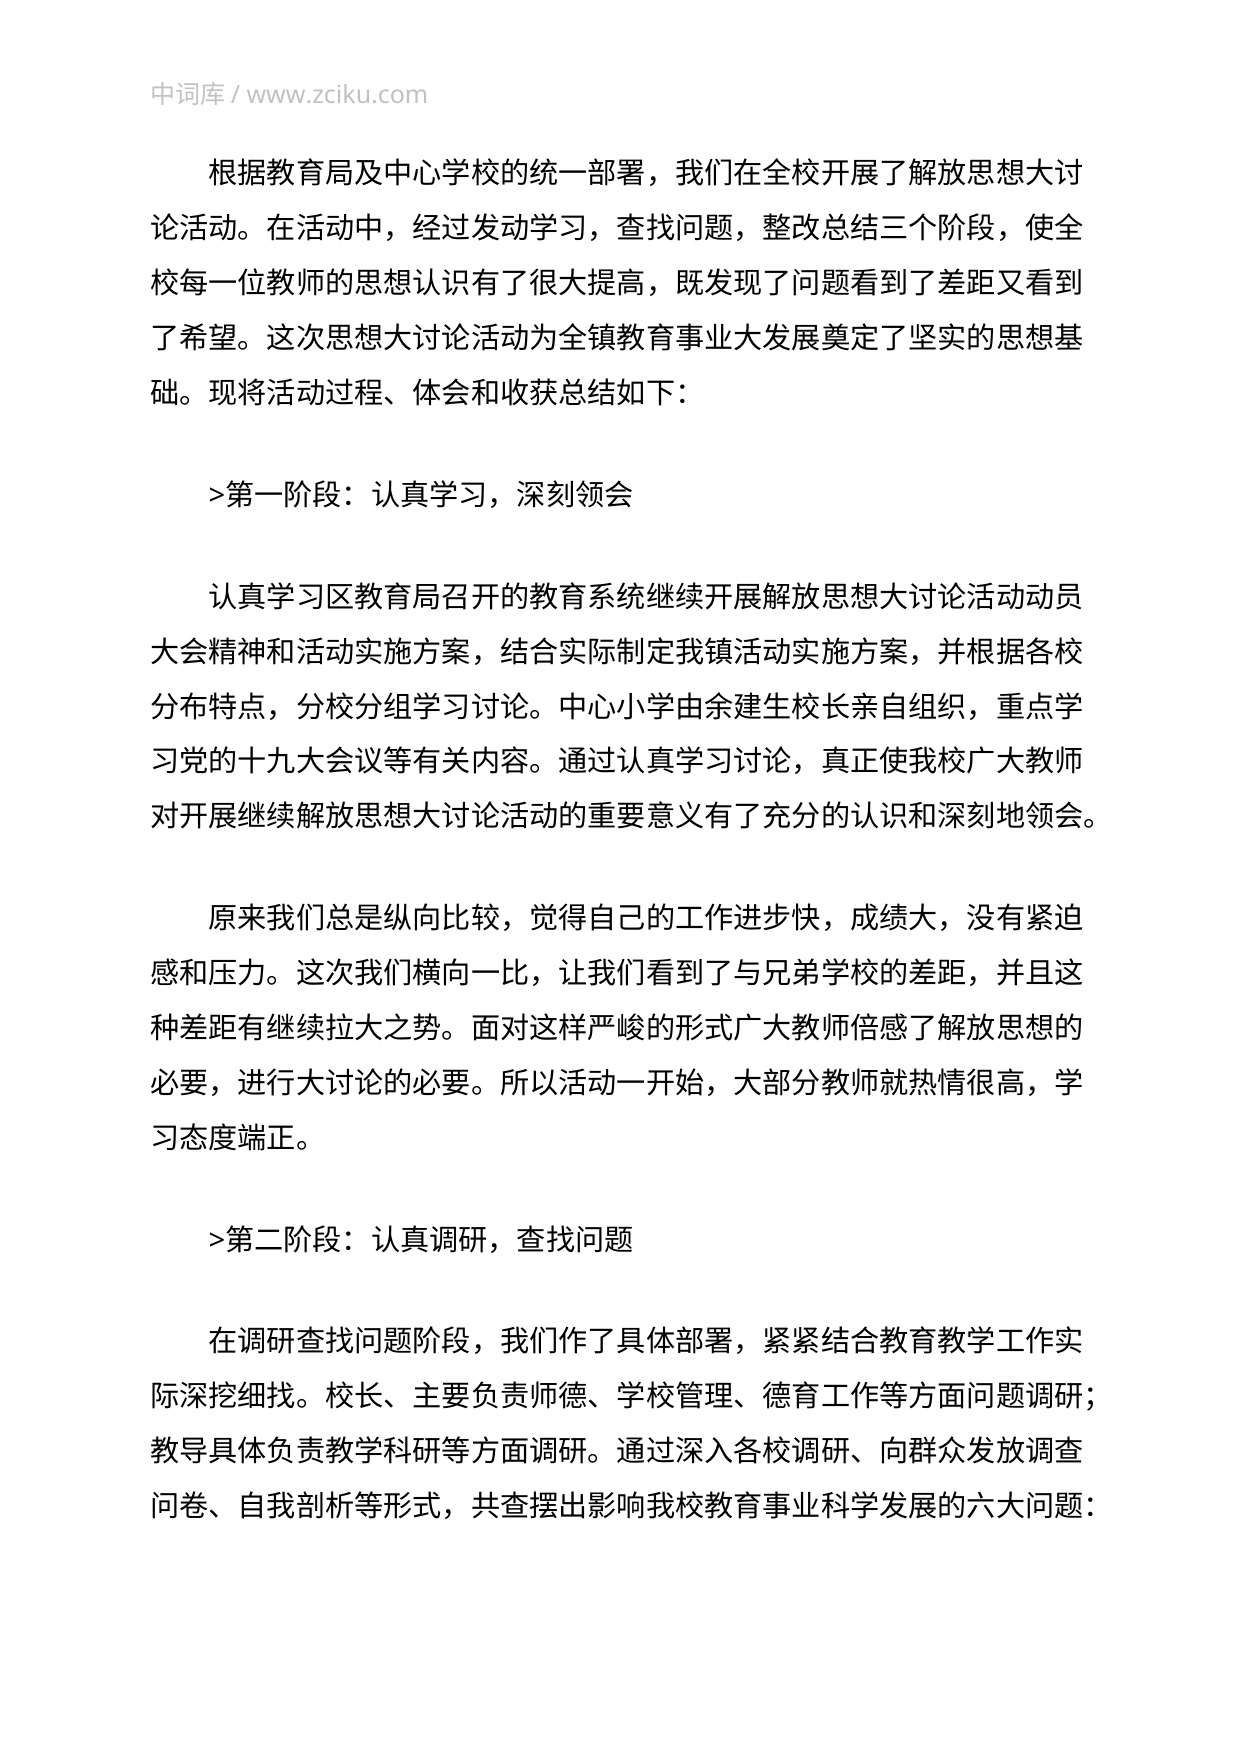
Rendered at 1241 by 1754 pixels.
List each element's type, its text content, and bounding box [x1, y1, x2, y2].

text >第二阶段：认真调研，查找问题 [150, 1216, 1090, 1258]
text 在调研查找问题阶段，我们作了具体部署，紧紧结合教育教学工作实际深挖细找。校长、主要负责师德、学校管理、德育工作等方面问题调研；教导具体负责教学科研等方面调研。通过深入各校调研、向群众发放调查问卷、自我剖析等形式，共查摆出影响我校教育事业科学发展的六大问题： [150, 1318, 1090, 1525]
text 根据教育局及中心学校的统一部署，我们在全校开展了解放思想大讨论活动。在活动中，经过发动学习，查找问题，整改总结三个阶段，使全校每一位教师的思想认识有了很大提高，既发现了问题看到了差距又看到了希望。这次思想大讨论活动为全镇教育事业大发展奠定了坚实的思想基础。现将活动过程、体会和收获总结如下： [150, 150, 1090, 412]
text 认真学习区教育局召开的教育系统继续开展解放思想大讨论活动动员大会精神和活动实施方案，结合实际制定我镇活动实施方案，并根据各校分布特点，分校分组学习讨论。中心小学由余建生校长亲自组织，重点学习党的十九大会议等有关内容。通过认真学习讨论，真正使我校广大教师对开展继续解放思想大讨论活动的重要意义有了充分的认识和深刻地领会。 [150, 573, 1090, 835]
text >第一阶段：认真学习，深刻领会 [150, 471, 1090, 514]
text 原来我们总是纵向比较，觉得自己的工作进步快，成绩大，没有紧迫感和压力。这次我们横向一比，让我们看到了与兄弟学校的差距，并且这种差距有继续拉大之势。面对这样严峻的形式广大教师倍感了解放思想的必要，进行大讨论的必要。所以活动一开始，大部分教师就热情很高，学习态度端正。 [150, 895, 1090, 1157]
